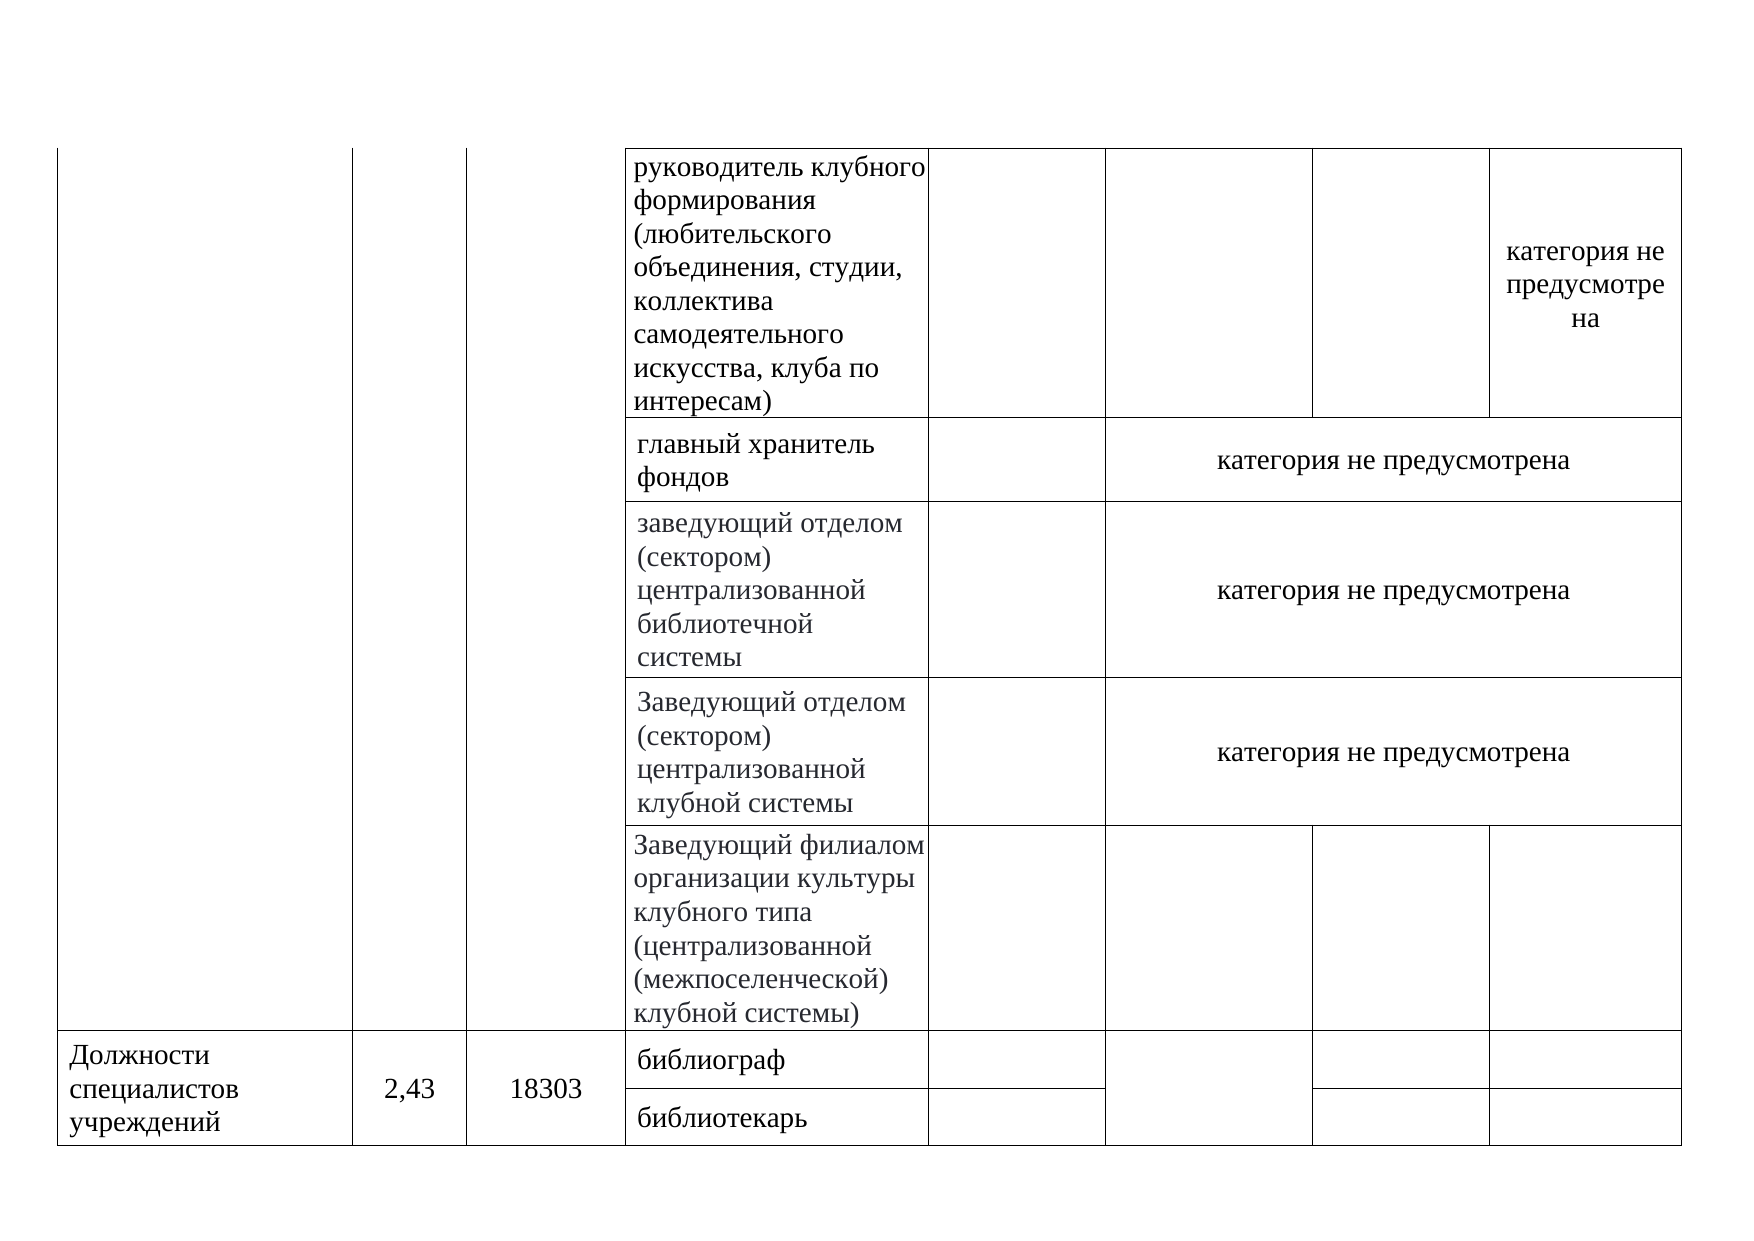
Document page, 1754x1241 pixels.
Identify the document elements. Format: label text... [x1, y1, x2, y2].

table_cell [929, 1031, 1105, 1088]
table_cell Заведующий отделом (сектором) централизованной клубной системы [626, 678, 928, 824]
table_cell библиограф [626, 1031, 928, 1088]
table_cell [929, 418, 1105, 501]
table_cell [1313, 149, 1489, 417]
table_cell [929, 826, 1105, 1030]
table_cell [929, 502, 1105, 677]
table_cell руководитель клубного формирования (любительского объединения, студии, коллектива самодеятельного искусства, клуба по интересам) [626, 149, 928, 417]
table_cell Должности специалистов учреждений культуры, искусства и кинематографии [58, 1031, 352, 1145]
table_cell [1313, 1031, 1489, 1088]
table_cell категория не предусмотрена [1106, 678, 1681, 824]
table_cell 18303 [467, 1031, 625, 1145]
table_cell Заведующий филиалом организации культуры клубного типа (централизованной (межпоселенческой) клубной системы) [626, 826, 928, 1030]
table_cell [929, 678, 1105, 824]
table_cell [1490, 1031, 1681, 1088]
table_cell [929, 149, 1105, 417]
table_cell [1313, 826, 1489, 1030]
table_cell категория не предусмотрена [1106, 418, 1681, 501]
table_cell заведующий отделом (сектором) централизованной библиотечной системы [626, 502, 928, 677]
table_cell [1106, 149, 1312, 417]
table_cell [1106, 1031, 1312, 1145]
table_cell библиотекарь [626, 1089, 928, 1145]
table_cell категория не предусмотрена [1106, 502, 1681, 677]
table_cell [1106, 826, 1312, 1030]
table_cell [1313, 1089, 1489, 1145]
table_cell главный хранитель фондов [626, 418, 928, 501]
table_cell [1490, 826, 1681, 1030]
table_cell [1490, 1089, 1681, 1145]
table_cell категория не предусмотрена [1490, 149, 1681, 417]
table_cell 2,43 [353, 1031, 466, 1145]
table_cell [929, 1089, 1105, 1145]
